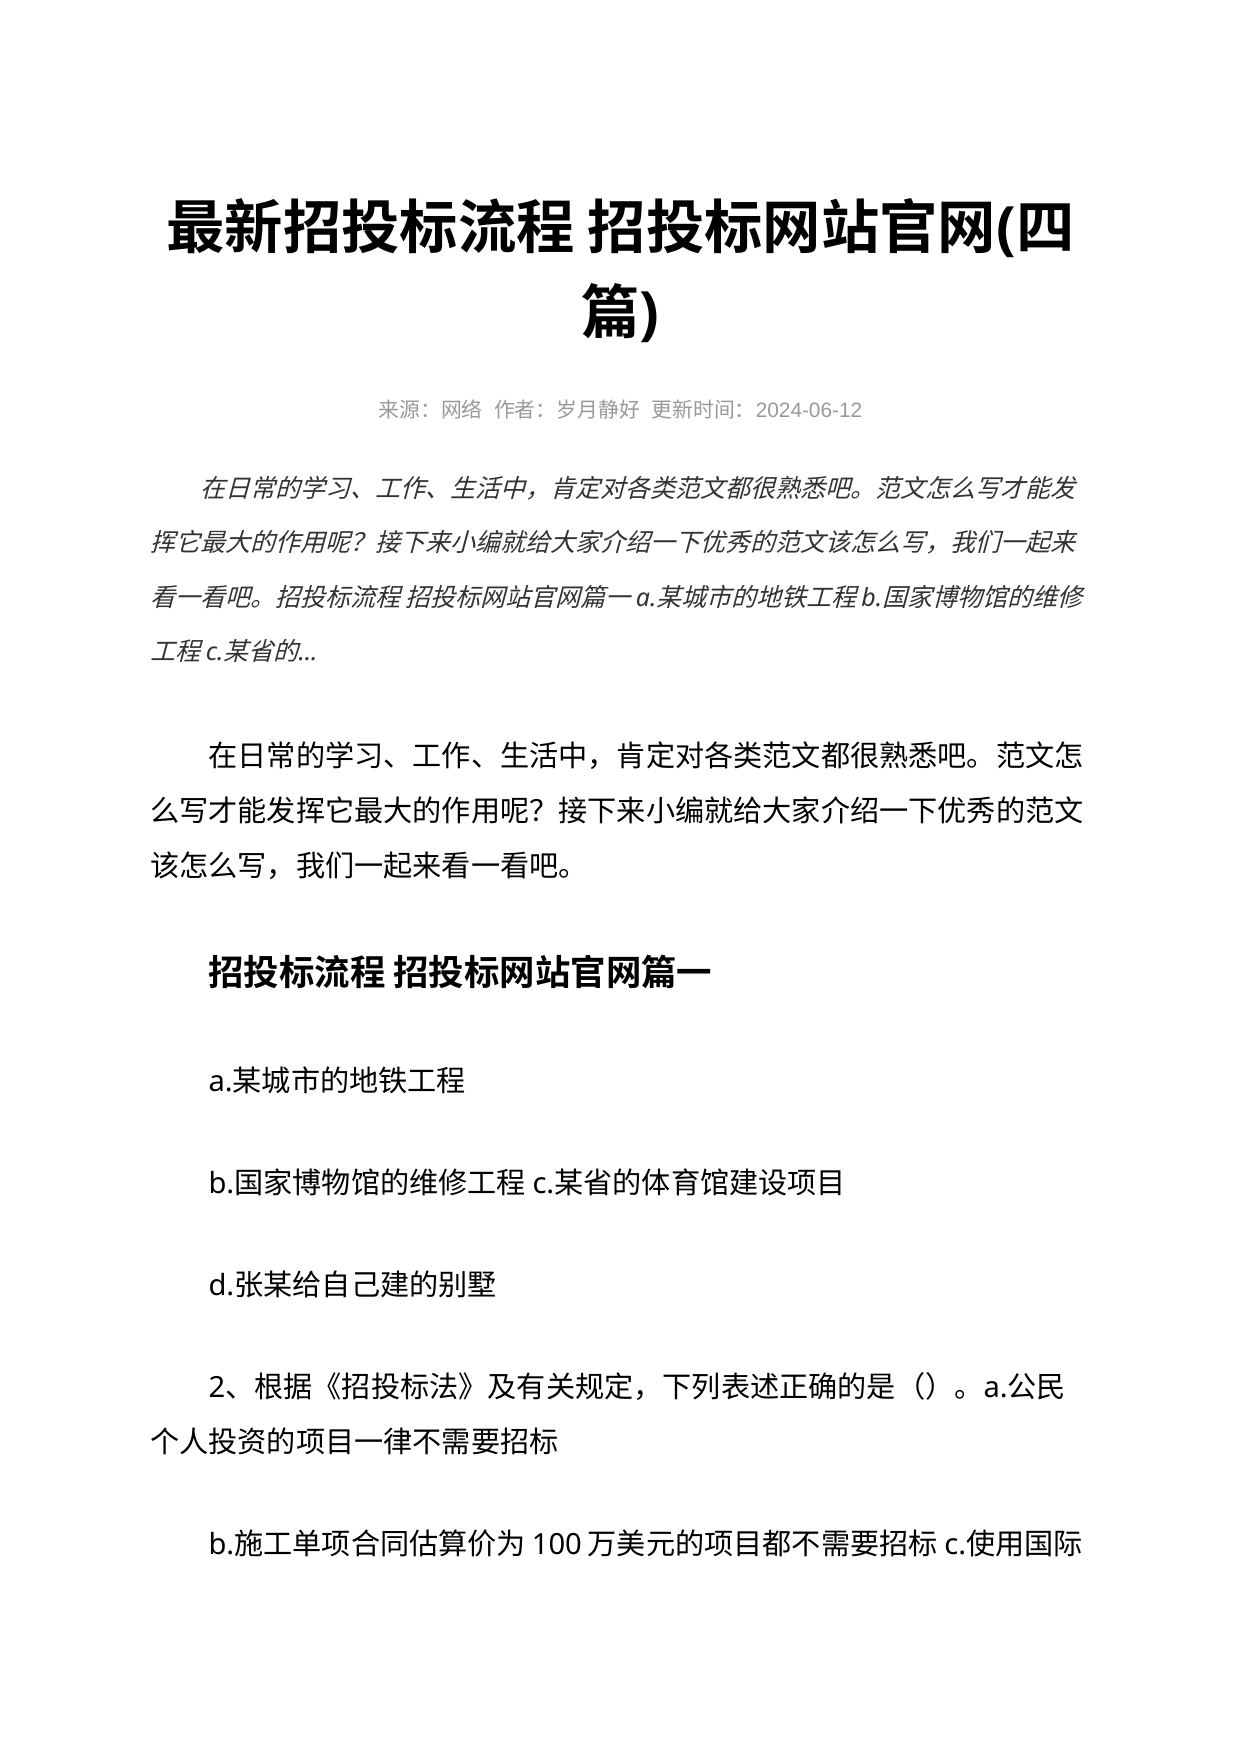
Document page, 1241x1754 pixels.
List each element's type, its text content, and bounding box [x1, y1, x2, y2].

subtitle 最新招投标流程 招投标网站官网(四篇) [150, 181, 1090, 351]
text 来源：网络 作者：岁月静好 更新时间：2024-06-12 [150, 398, 1090, 422]
text 在日常的学习、工作、生活中，肯定对各类范文都很熟悉吧。范文怎么写才能发挥它最大的作用呢？接下来小编就给大家介绍一下优秀的范文该怎么写，我们一起来看一看吧。招投标流程 招投标网站官网篇一a.某城市的地铁工程b.国家博物馆的维修工程 c.某省的... [150, 468, 1090, 668]
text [150, 1521, 1090, 1563]
text d.张某给自己建的别墅 [150, 1262, 1090, 1304]
text b.国家博物馆的维修工程 c.某省的体育馆建设项目 [150, 1160, 1090, 1202]
text a.某城市的地铁工程 [150, 1058, 1090, 1100]
text 在日常的学习、工作、生活中，肯定对各类范文都很熟悉吧。范文怎么写才能发挥它最大的作用呢？接下来小编就给大家介绍一下优秀的范文该怎么写，我们一起来看一看吧。 [150, 733, 1090, 885]
text 招投标流程 招投标网站官网篇一 [150, 944, 1090, 996]
text 2、根据《招投标法》及有关规定，下列表述正确的是（）。a.公民个人投资的项目一律不需要招标 [150, 1364, 1090, 1461]
